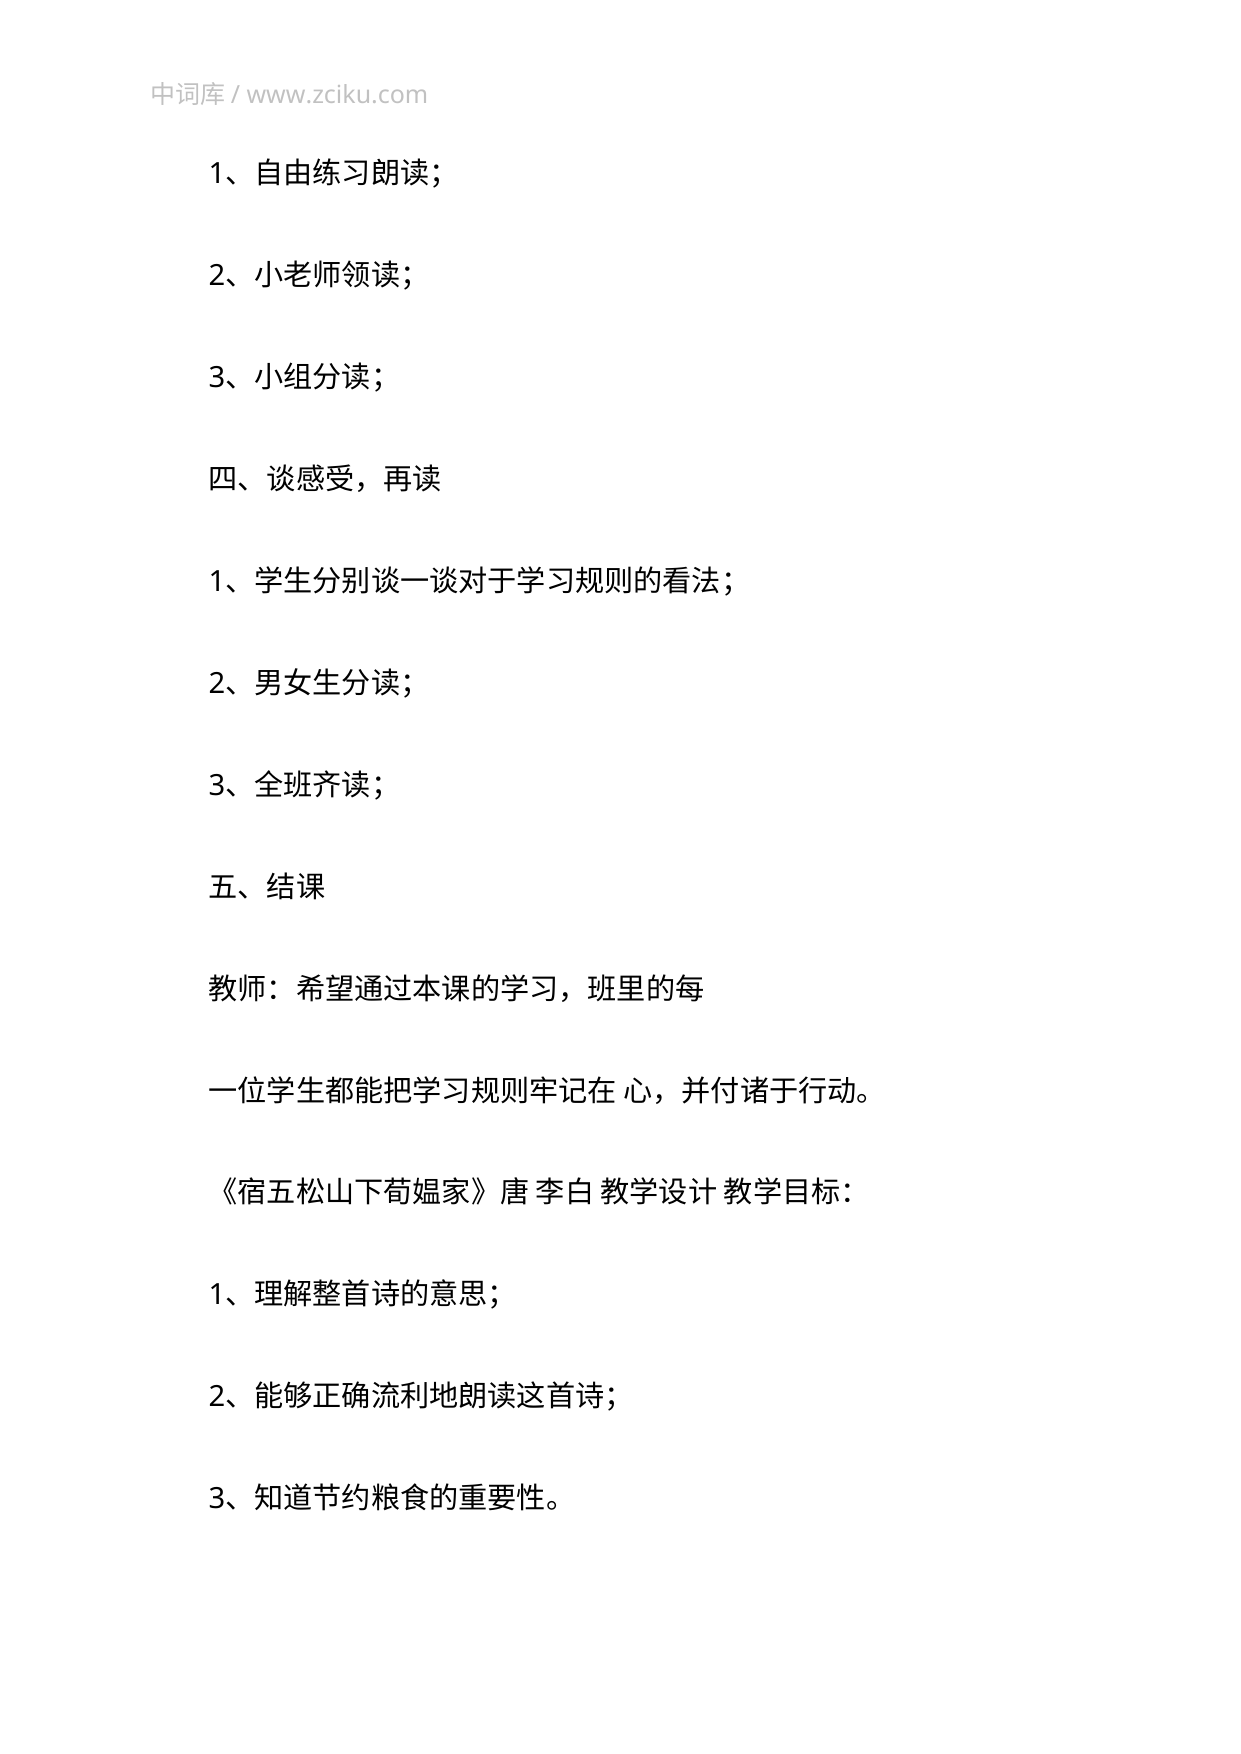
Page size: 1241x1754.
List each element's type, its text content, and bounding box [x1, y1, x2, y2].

text 2、小老师领读； [150, 252, 1090, 294]
text 教师：希望通过本课的学习，班里的每 [150, 965, 1090, 1008]
text 1、学生分别谈一谈对于学习规则的看法； [150, 558, 1090, 600]
text 四、谈感受，再读 [150, 456, 1090, 498]
text 1、自由练习朗读； [150, 150, 1090, 192]
text 3、小组分读； [150, 354, 1090, 396]
text 1、理解整首诗的意思； [150, 1271, 1090, 1313]
text 一位学生都能把学习规则牢记在 心，并付诸于行动。 [150, 1067, 1090, 1109]
text 2、能够正确流利地朗读这首诗； [150, 1373, 1090, 1415]
text 3、全班齐读； [150, 762, 1090, 804]
text 五、结课 [150, 864, 1090, 906]
text 3、知道节约粮食的重要性。 [150, 1475, 1090, 1517]
text 《宿五松山下荀媪家》唐 李白 教学设计 教学目标： [150, 1169, 1090, 1211]
text 2、男女生分读； [150, 660, 1090, 702]
